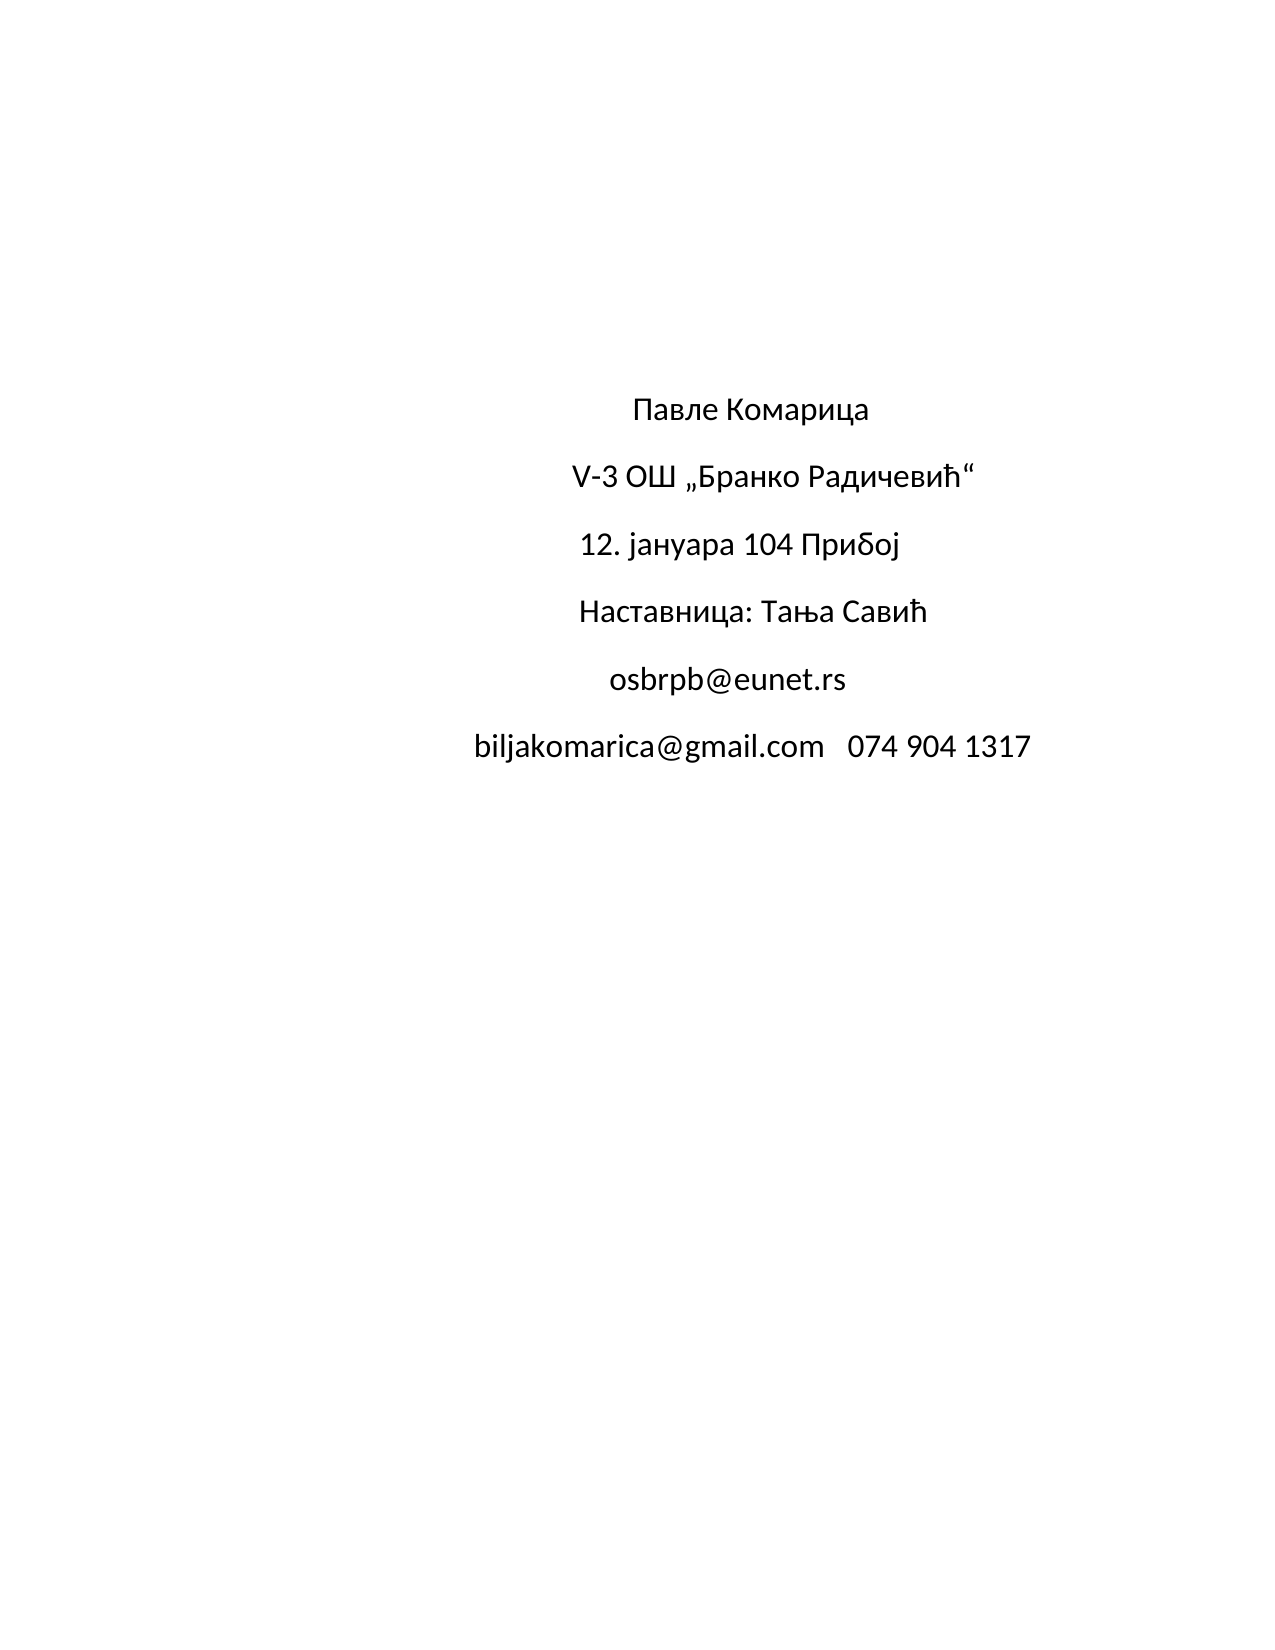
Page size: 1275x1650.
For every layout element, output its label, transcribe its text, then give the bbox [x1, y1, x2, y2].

text Павле Комарица [150, 387, 1125, 428]
text biljakomarica@gmail.com 074 904 1317 [150, 726, 1125, 766]
text V-3 OШ „Бранко Радичевић“ [150, 455, 1125, 496]
text osbrpb@eunet.rs [150, 658, 1125, 699]
text Наставница: Тања Савић [150, 590, 1125, 631]
text 12. јануара 104 Прибој [150, 523, 1125, 563]
